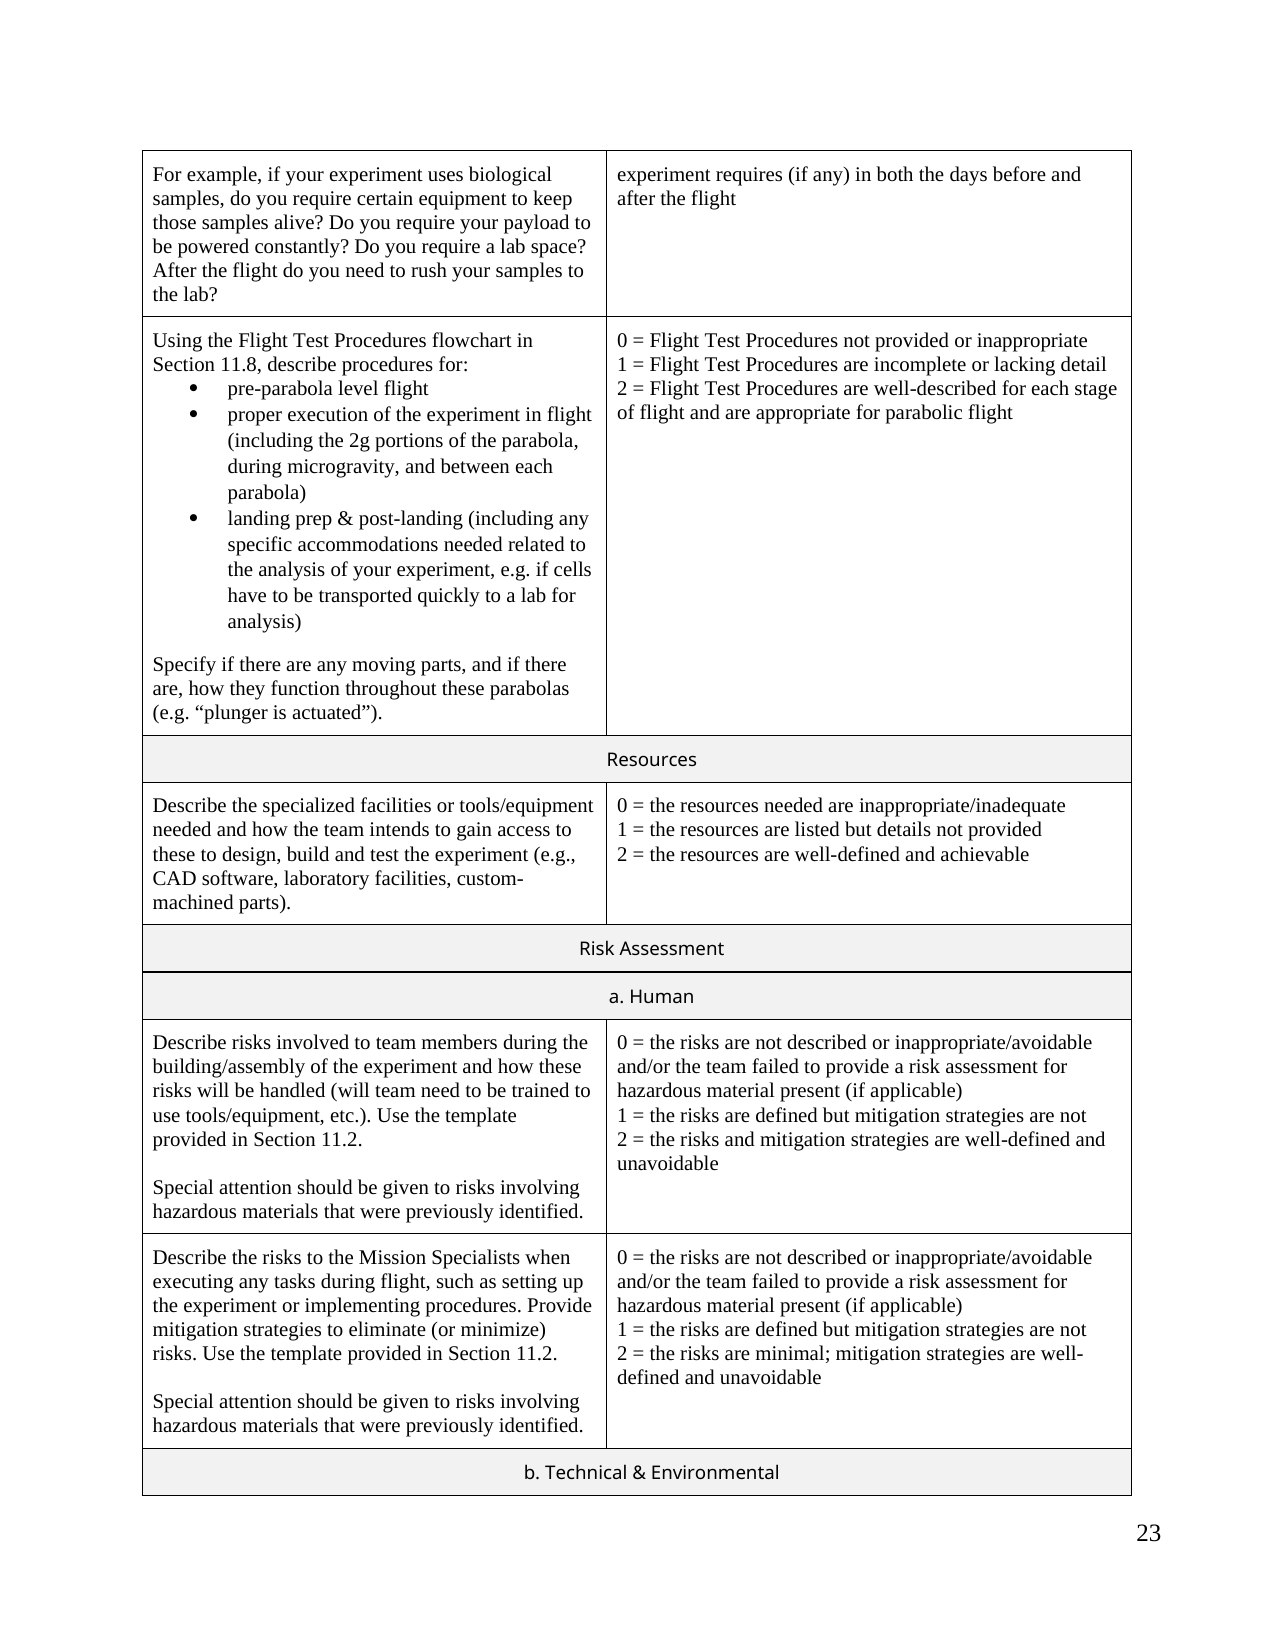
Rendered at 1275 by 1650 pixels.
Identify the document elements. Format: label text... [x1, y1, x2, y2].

table_cell Using the Flight Test Procedures flowchart in Section 11.8, describe procedures for: pre-parabola level flight proper execution of the experiment in flight (including the 2g portions of the parabola, during microgravity, and between each parabola) landing prep & post-landing (including any specific accommodations needed related to the analysis of your experiment, e.g. if cells have to be transported quickly to a lab for analysis) Specify if there are any moving parts, and if there are, how they function throughout these parabolas (e.g. “plunger is actuated”). [143, 317, 606, 734]
table_cell 0 = the risks are not described or inappropriate/avoidable and/or the team failed to provide a risk assessment for hazardous material present (if applicable) 1 = the risks are defined but mitigation strategies are not 2 = the risks and mitigation strategies are well-defined and unavoidable [607, 1020, 1131, 1233]
table_cell 0 = the risks are not described or inappropriate/avoidable and/or the team failed to provide a risk assessment for hazardous material present (if applicable) 1 = the risks are defined but mitigation strategies are not 2 = the risks are minimal; mitigation strategies are well-defined and unavoidable [607, 1234, 1131, 1448]
table_cell 0 = the resources needed are inappropriate/inadequate 1 = the resources are listed but details not provided 2 = the resources are well-defined and achievable [607, 783, 1131, 924]
table_cell Describe the risks to the Mission Specialists when executing any tasks during flight, such as setting up the experiment or implementing procedures. Provide mitigation strategies to eliminate (or minimize) risks. Use the template provided in Section 11.2. Special attention should be given to risks involving hazardous materials that were previously identified. [143, 1234, 606, 1448]
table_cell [607, 151, 1131, 316]
table_cell Resources [143, 736, 1131, 782]
table_cell b. Technical & Environmental [143, 1449, 1131, 1495]
table_cell Risk Assessment [143, 925, 1131, 971]
table_cell 0 = Flight Test Procedures not provided or inappropriate 1 = Flight Test Procedures are incomplete or lacking detail 2 = Flight Test Procedures are well-described for each stage of flight and are appropriate for parabolic flight [607, 317, 1131, 734]
table_cell Describe the specialized facilities or tools/equipment needed and how the team intends to gain access to these to design, build and test the experiment (e.g., CAD software, laboratory facilities, custom-machined parts). [143, 783, 606, 924]
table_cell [143, 151, 606, 316]
table_cell a. Human [143, 973, 1131, 1019]
table_cell Describe risks involved to team members during the building/assembly of the experiment and how these risks will be handled (will team need to be trained to use tools/equipment, etc.). Use the template provided in Section 11.2. Special attention should be given to risks involving hazardous materials that were previously identified. [143, 1020, 606, 1233]
